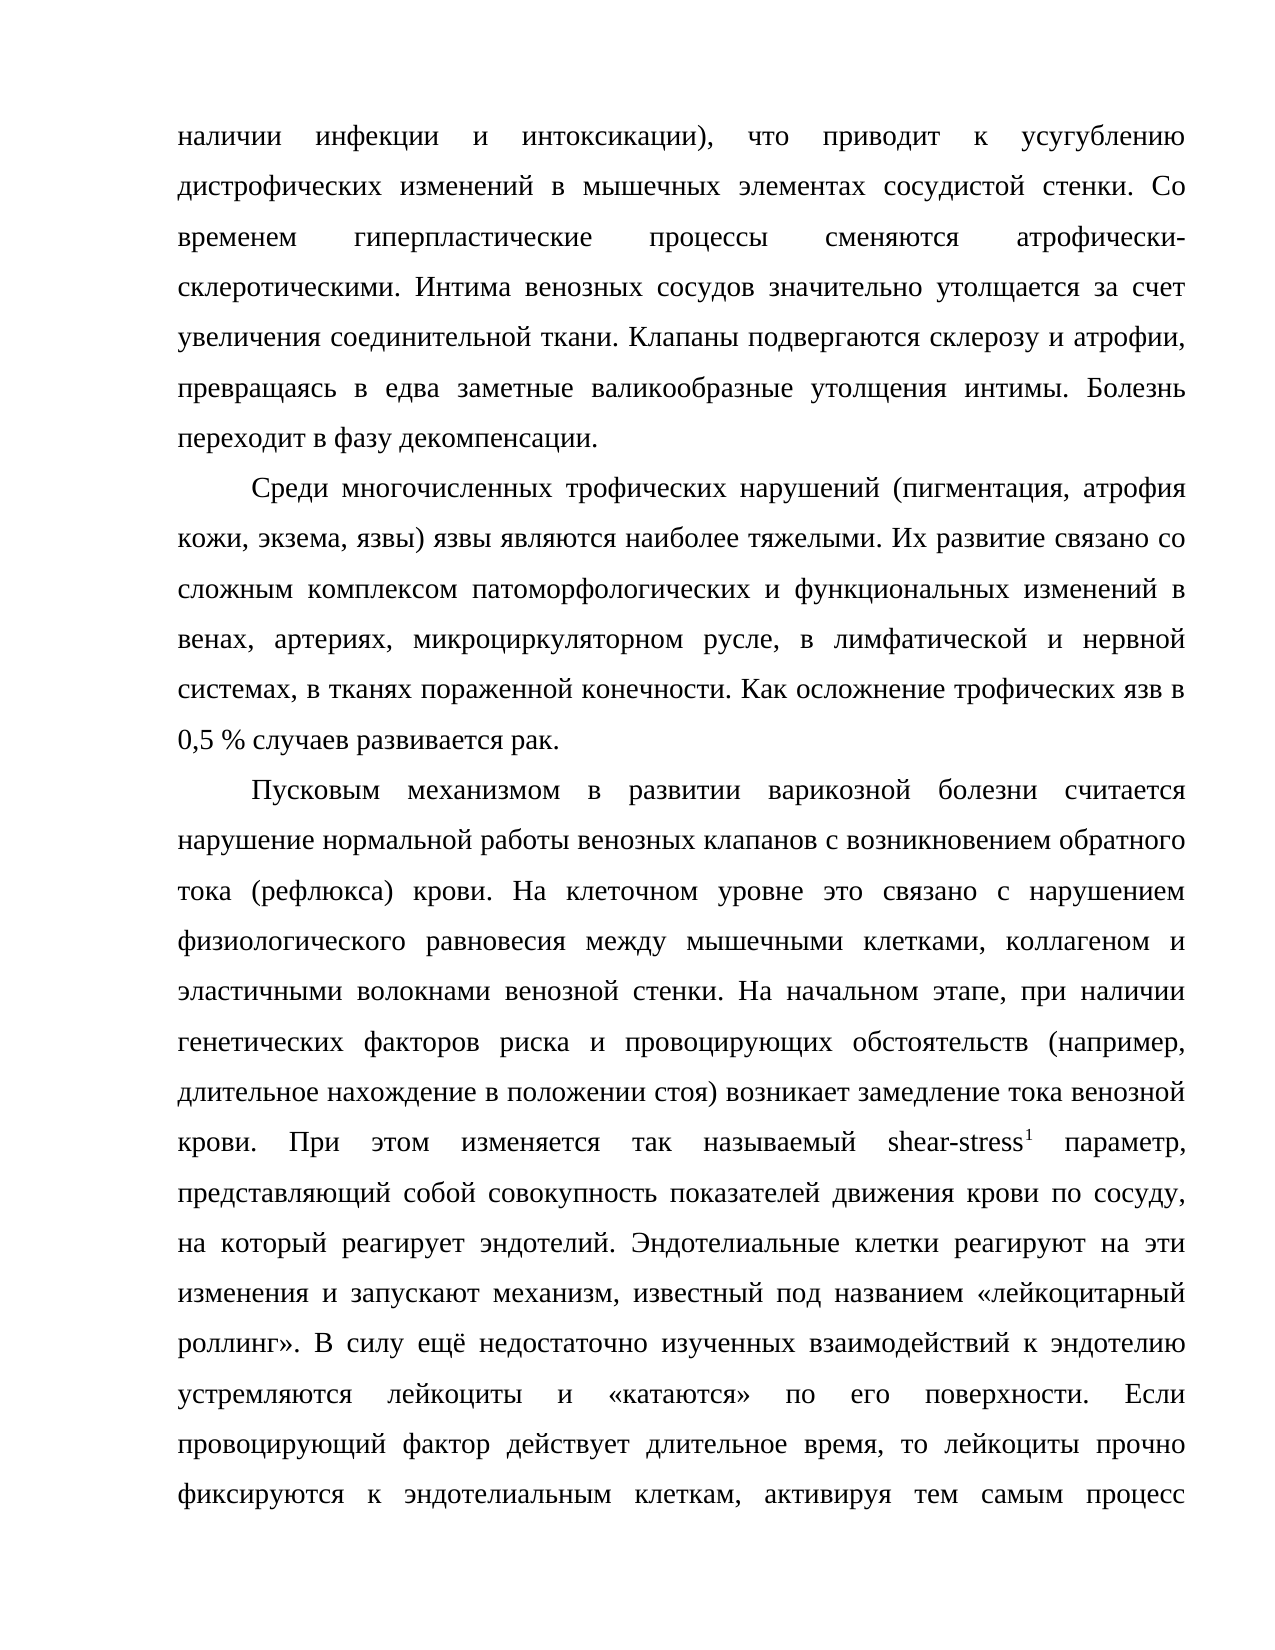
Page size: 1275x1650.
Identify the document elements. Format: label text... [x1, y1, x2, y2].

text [177, 118, 1186, 453]
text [177, 772, 1186, 1510]
text Среди многочисленных трофических нарушений (пигментация, атрофия кожи, экзема, язвы) язвы являются наиболее тяжелыми. Их развитие связано со сложным комплексом патоморфологических и функциональных изменений в венах, артериях, микроциркуляторном русле, в лимфатической и нервной системах, в тканях пораженной конечности. Как осложнение трофических язв в 0,5 % случаев развивается рак. [177, 470, 1186, 755]
